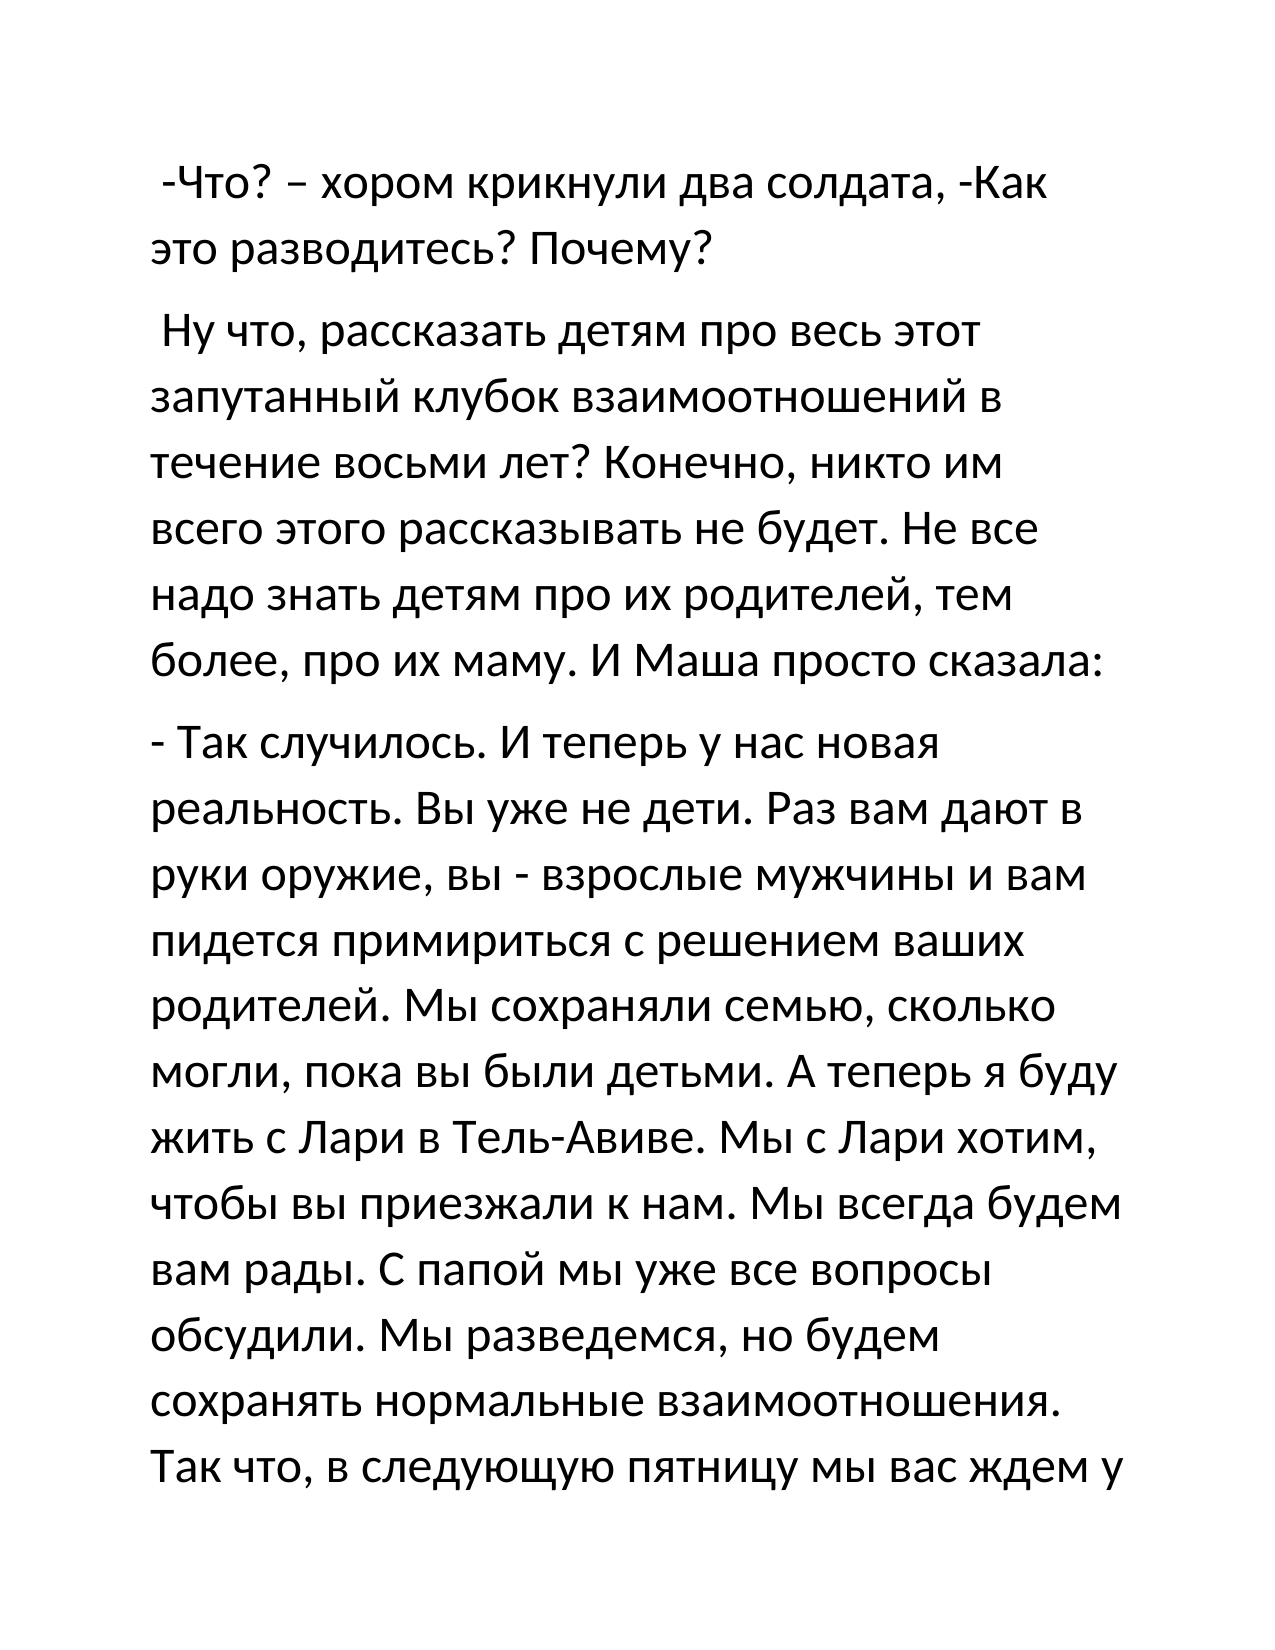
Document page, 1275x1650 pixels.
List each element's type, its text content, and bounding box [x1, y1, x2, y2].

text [150, 710, 1125, 1495]
text Ну что, рассказать детям про весь этот запутанный клубок взаимоотношений в течение восьми лет? Конечно, никто им всего этого рассказывать не будет. Не все надо знать детям про их родителей, тем более, про их маму. И Маша просто сказала: [150, 298, 1125, 688]
text -Что? – хором крикнули два солдата, -Как это разводитесь? Почему? [150, 150, 1125, 277]
